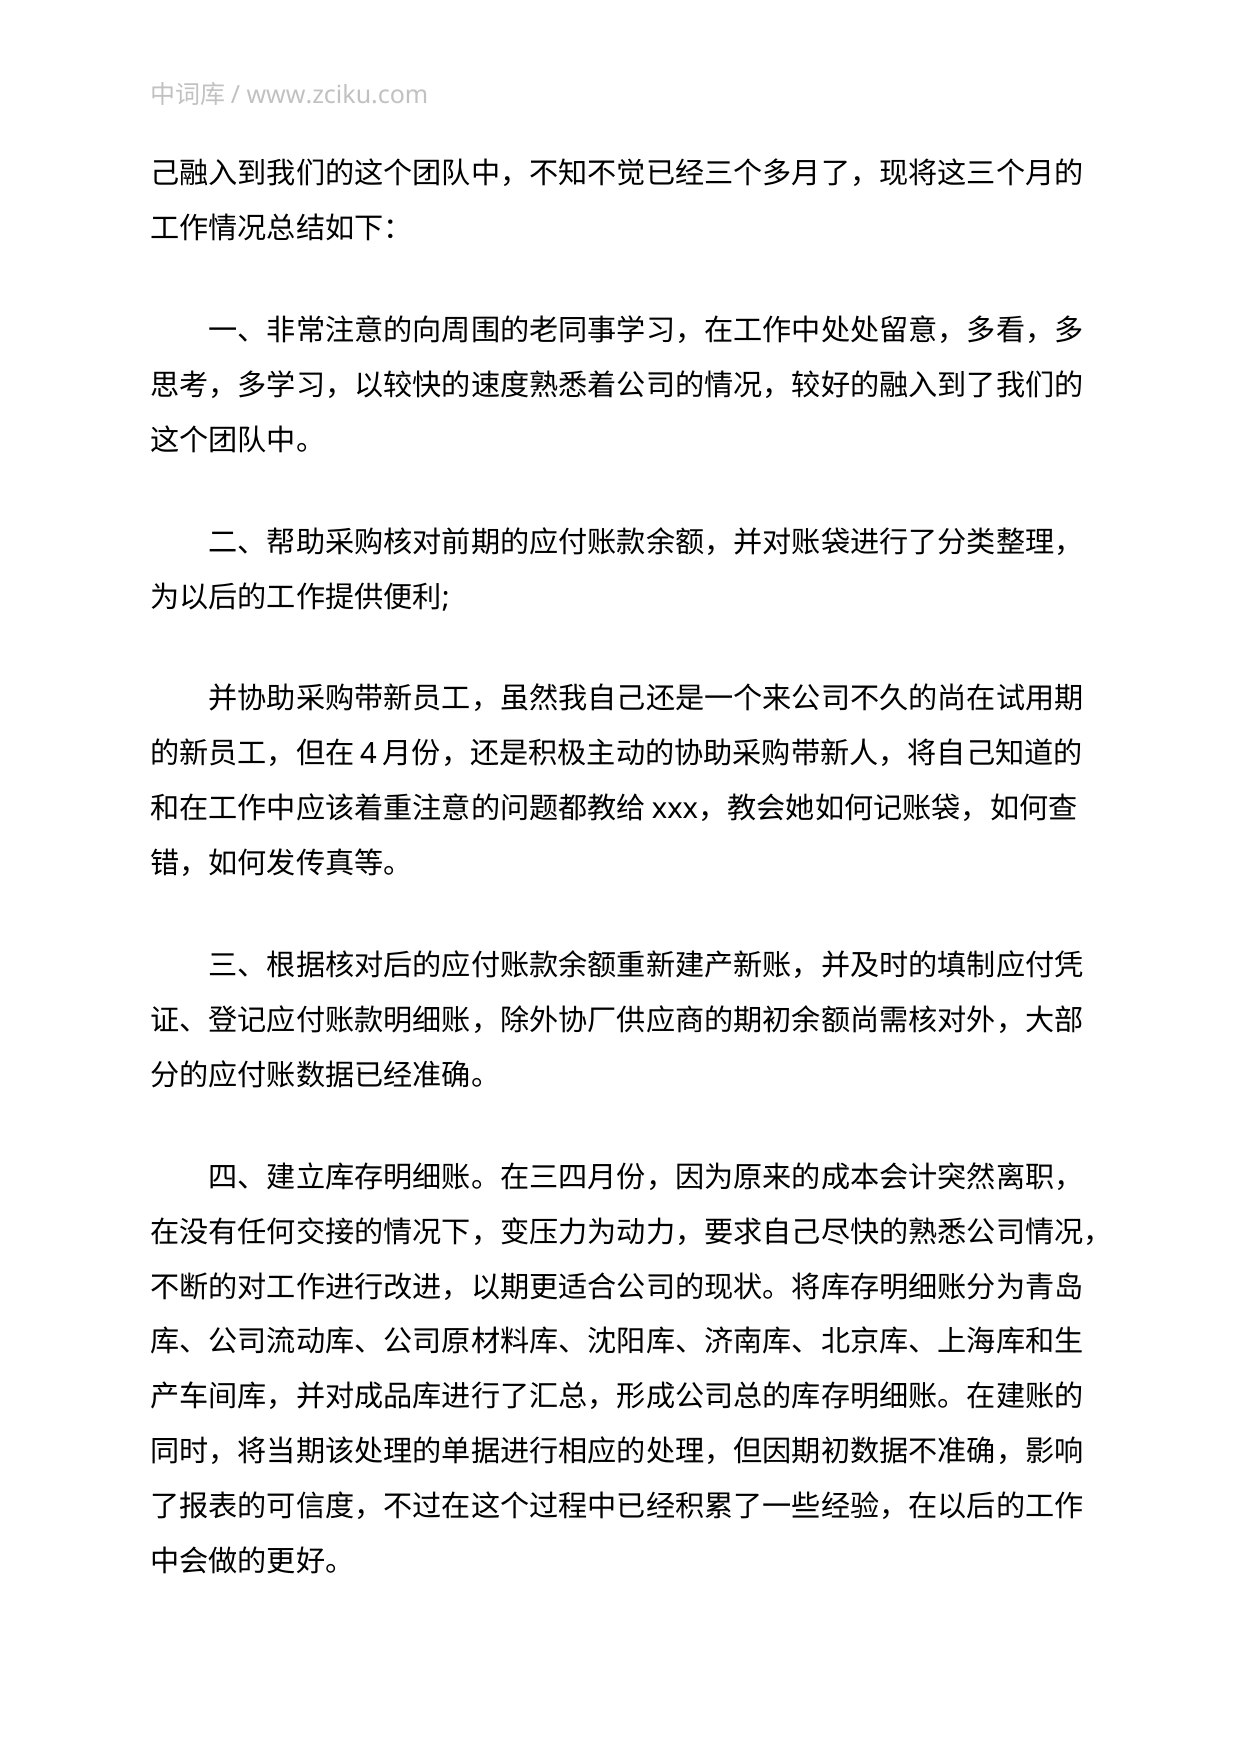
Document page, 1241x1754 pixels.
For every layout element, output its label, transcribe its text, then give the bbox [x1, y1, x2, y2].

text 一、非常注意的向周围的老同事学习，在工作中处处留意，多看，多思考，多学习，以较快的速度熟悉着公司的情况，较好的融入到了我们的这个团队中。 [150, 307, 1090, 459]
text 二、帮助采购核对前期的应付账款余额，并对账袋进行了分类整理，为以后的工作提供便利; [150, 518, 1090, 616]
text 并协助采购带新员工，虽然我自己还是一个来公司不久的尚在试用期的新员工，但在4月份，还是积极主动的协助采购带新人，将自己知道的和在工作中应该着重注意的问题都教给xxx，教会她如何记账袋，如何查错，如何发传真等。 [150, 675, 1090, 882]
text 四、建立库存明细账。在三四月份，因为原来的成本会计突然离职，在没有任何交接的情况下，变压力为动力，要求自己尽快的熟悉公司情况，不断的对工作进行改进，以期更适合公司的现状。将库存明细账分为青岛库、公司流动库、公司原材料库、沈阳库、济南库、北京库、上海库和生产车间库，并对成品库进行了汇总，形成公司总的库存明细账。在建账的同时，将当期该处理的单据进行相应的处理，但因期初数据不准确，影响了报表的可信度，不过在这个过程中已经积累了一些经验，在以后的工作中会做的更好。 [150, 1153, 1090, 1580]
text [150, 150, 1090, 247]
text 三、根据核对后的应付账款余额重新建产新账，并及时的填制应付凭证、登记应付账款明细账，除外协厂供应商的期初余额尚需核对外，大部分的应付账数据已经准确。 [150, 942, 1090, 1094]
